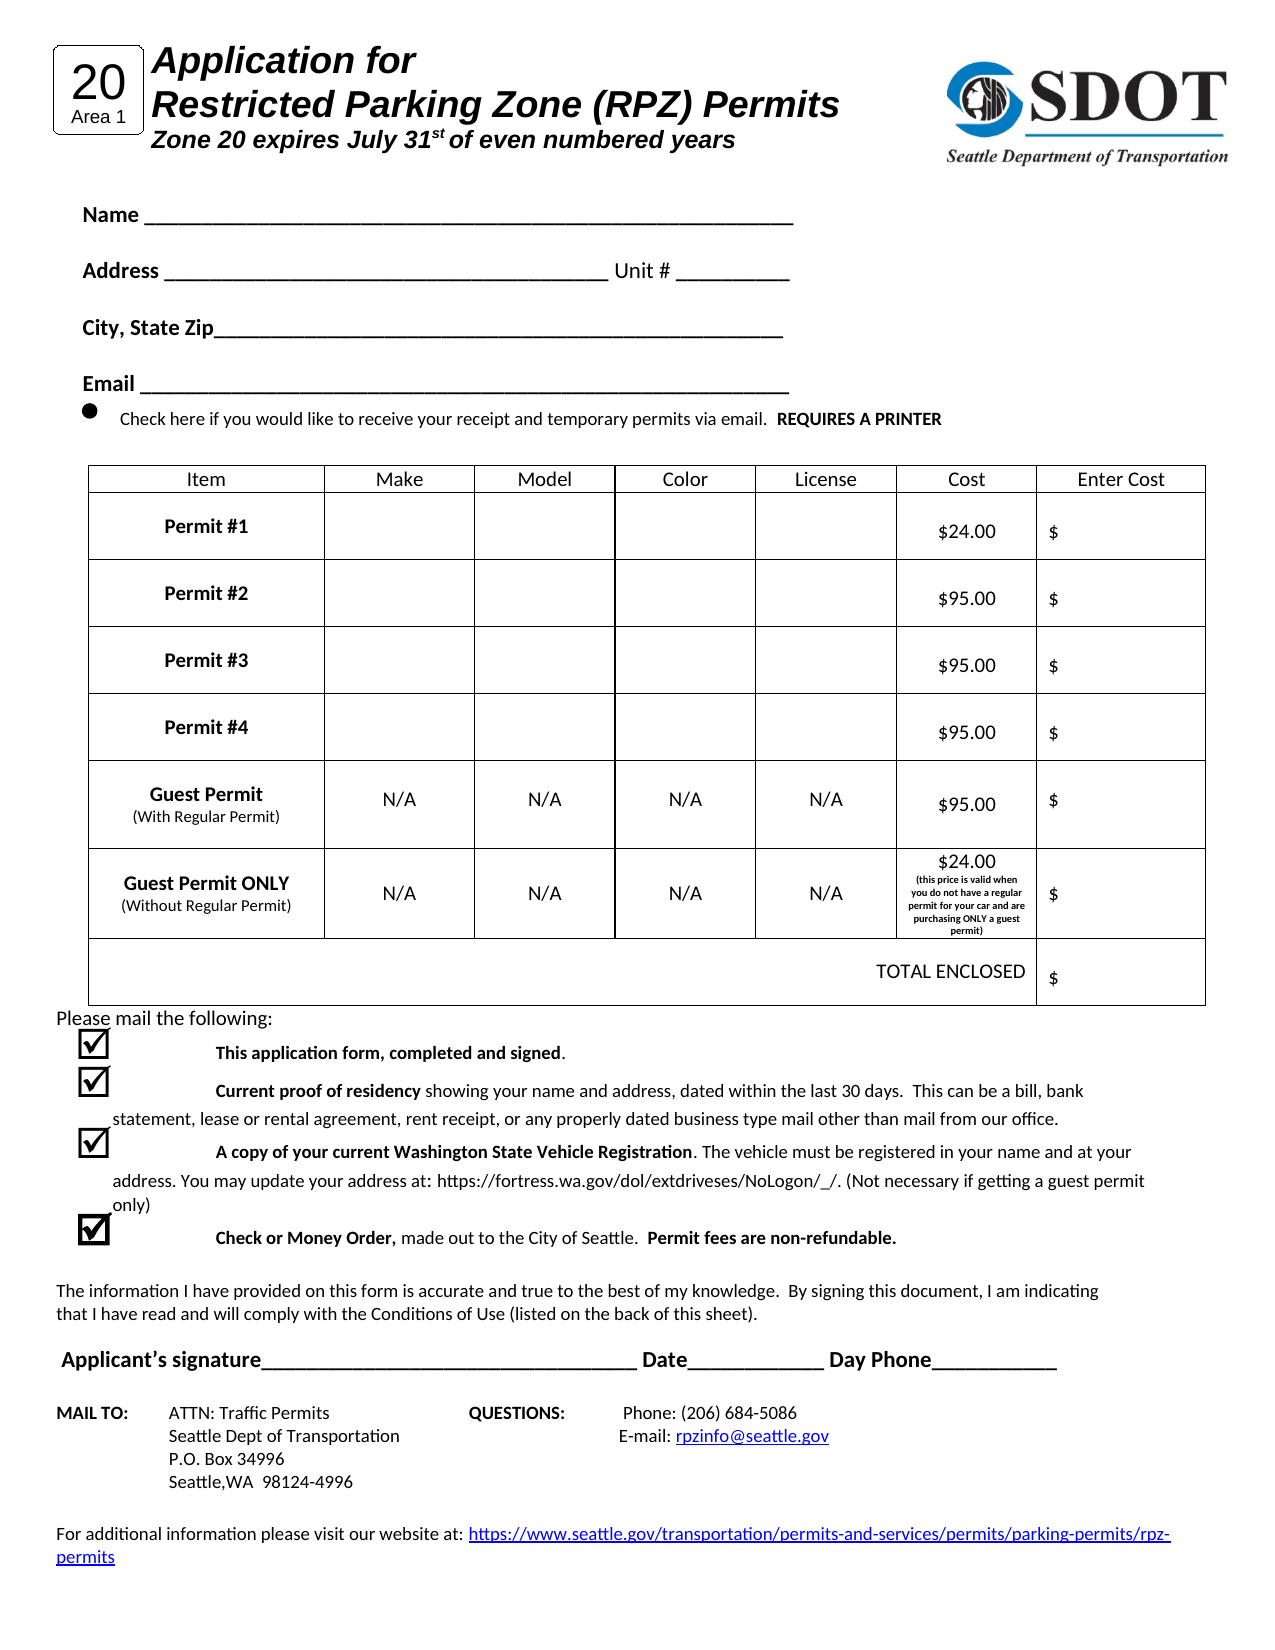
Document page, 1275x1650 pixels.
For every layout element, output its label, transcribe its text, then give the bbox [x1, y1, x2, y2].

text MAIL TO: ATTN: Traffic Permits QUESTIONS: Phone: (206) 684-5086 [56, 1401, 1162, 1424]
table_cell $95.00 [897, 694, 1036, 760]
table_cell TOTAL ENCLOSED [89, 939, 1036, 1004]
list This application form, completed and signed. [75, 1031, 1162, 1069]
table_cell Permit #2 [89, 560, 324, 626]
table_cell $24.00 [897, 493, 1036, 559]
list A copy of your current Washington State Vehicle Registration. The vehicle must be registered in your name and at your address. You may update your address at: https://fortress.wa.gov/dol/extdriveses/NoLogon/_/. (Not necessary if getting a guest permit only) [75, 1130, 1162, 1216]
text Applicant’s signature_________________________________ Date____________ Day Phone___________ [56, 1345, 1191, 1373]
table_cell Guest Permit (With Regular Permit) [89, 761, 324, 847]
table_cell [756, 493, 896, 559]
table_cell [475, 627, 614, 693]
table_cell [616, 560, 755, 626]
table_cell [325, 694, 474, 760]
table_cell [475, 694, 614, 760]
text P.O. Box 34996 [169, 1447, 1237, 1470]
table_cell [756, 560, 896, 626]
table_header Item [89, 466, 324, 492]
table_cell [616, 694, 755, 760]
table_cell N/A [756, 761, 896, 847]
table_cell $ [1037, 493, 1205, 559]
table_cell [756, 627, 896, 693]
table_header Enter Cost [1037, 466, 1205, 492]
table_cell Guest Permit ONLY (Without Regular Permit) [89, 849, 324, 937]
table_cell [475, 493, 614, 559]
table_cell N/A [325, 849, 474, 937]
table_cell [325, 493, 474, 559]
table_cell [475, 560, 614, 626]
table_cell $ [1037, 849, 1205, 937]
table_cell [616, 627, 755, 693]
text Please mail the following: [56, 1006, 1125, 1031]
table_header Cost [897, 466, 1036, 492]
table_cell [325, 560, 474, 626]
table_header Model [475, 466, 614, 492]
table_cell $ [1037, 939, 1205, 1004]
table_cell $ [1037, 694, 1205, 760]
table_cell $ [1037, 627, 1205, 693]
text Seattle,WA 98124-4996 [169, 1470, 1237, 1493]
table_cell $24.00 (this price is valid when you do not have a regular permit for your car and are purchasing ONLY a guest permit) [897, 849, 1036, 937]
table_cell $95.00 [897, 761, 1036, 847]
table_cell Permit #3 [89, 627, 324, 693]
text Seattle Dept of Transportation E-mail: rpzinfo@seattle.gov [169, 1424, 1237, 1447]
list Current proof of residency showing your name and address, dated within the last 30 days. This can be a bill, bank statement, lease or rental agreement, rent receipt, or any properly dated business type mail other than mail from our office. [75, 1069, 1162, 1130]
table_cell N/A [475, 849, 614, 937]
table_header Name _________________________________________________________ Address _______________________________________ Unit # __________ City, State Zip__________________________________________________ Email _________________________________________________________ Check here if you would like to receive your receipt and temporary permits via email. REQUIRES A PRINTER [71, 201, 1222, 435]
table_cell Permit #4 [89, 694, 324, 760]
table_header License [756, 466, 896, 492]
list Check or Money Order, made out to the City of Seattle. Permit fees are non-refundable. [75, 1216, 1162, 1254]
table_header Color [616, 466, 755, 492]
table_cell [756, 694, 896, 760]
table_cell [325, 627, 474, 693]
table_cell N/A [616, 761, 755, 847]
table_cell N/A [475, 761, 614, 847]
text The information I have provided on this form is accurate and true to the best of my knowledge. By signing this document, I am indicating that I have read and will comply with the Conditions of Use (listed on the back of this sheet). [56, 1279, 1125, 1325]
table_cell Permit #1 [89, 493, 324, 559]
table_cell $ [1037, 761, 1205, 847]
picture [947, 47, 1229, 201]
text For additional information please visit our website at: https://www.seattle.gov/transportation/permits-and-services/permits/parking-permits/rpz-permits [56, 1522, 1209, 1568]
table_cell $95.00 [897, 627, 1036, 693]
table_cell [616, 493, 755, 559]
table_cell N/A [325, 761, 474, 847]
table_cell N/A [756, 849, 896, 937]
table_cell $ [1037, 560, 1205, 626]
table_header Make [325, 466, 474, 492]
table_cell $95.00 [897, 560, 1036, 626]
table_cell N/A [616, 849, 755, 937]
